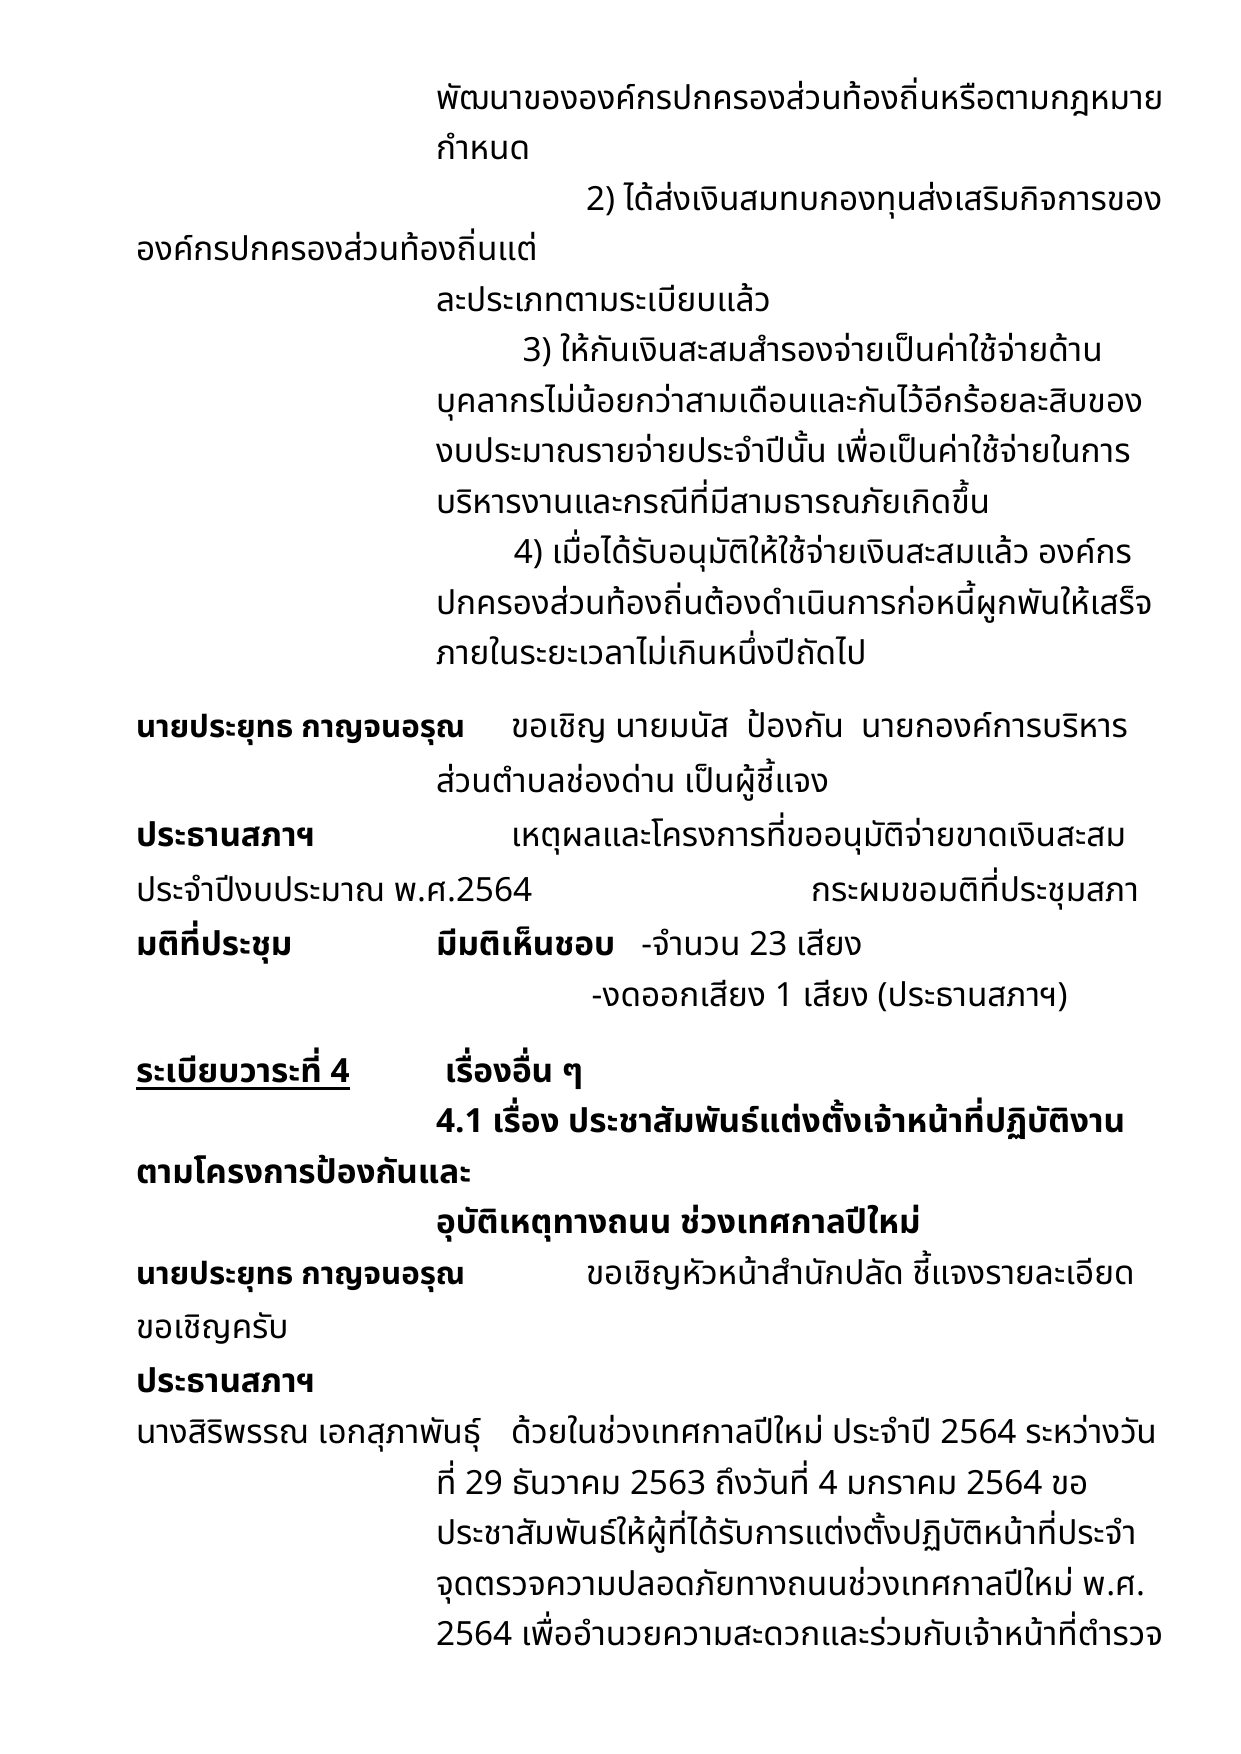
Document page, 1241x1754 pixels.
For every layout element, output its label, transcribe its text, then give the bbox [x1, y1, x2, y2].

text ระเบียบวาระที่ 4 เรื่องอื่น ๆ [136, 1047, 1167, 1097]
text นายประยุทธ กาญจนอรุณ ขอเชิญ นายมนัส ป้องกัน นายกองค์การบริหารส่วนตำบลช่องด่าน เป็นผู้ชี้แจง [136, 702, 1167, 807]
text 4) เมื่อได้รับอนุมัติให้ใช้จ่ายเงินสะสมแล้ว องค์กรปกครองส่วนท้องถิ่นต้องดำเนินการก่อหนี้ผูกพันให้เสร็จภายในระยะเวลาไม่เกินหนึ่งปีถัดไป [436, 528, 1167, 679]
text 4.1 เรื่อง ประชาสัมพันธ์แต่งตั้งเจ้าหน้าที่ปฏิบัติงานตามโครงการป้องกันและ [136, 1097, 1167, 1198]
text นายประยุทธ กาญจนอรุณ ขอเชิญหัวหน้าสำนักปลัด ชี้แจงรายละเอียด ขอเชิญครับ [136, 1249, 1167, 1353]
text -งดออกเสียง 1 เสียง (ประธานสภาฯ) [436, 971, 1167, 1021]
text มติที่ประชุม มีมติเห็นชอบ -จำนวน 23 เสียง [136, 920, 1167, 971]
text 2) ได้ส่งเงินสมทบกองทุนส่งเสริมกิจการขององค์กรปกครองส่วนท้องถิ่นแต่ [136, 175, 1167, 276]
text ประธานสภาฯ เหตุผลและโครงการที่ขออนุมัติจ่ายขาดเงินสะสม ประจำปีงบประมาณ พ.ศ.2564 กระผมขอมติที่ประชุมสภา [136, 811, 1167, 916]
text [136, 1408, 1167, 1661]
text อุบัติเหตุทางถนน ช่วงเทศกาลปีใหม่ [136, 1198, 1167, 1249]
text 3) ให้กันเงินสะสมสำรองจ่ายเป็นค่าใช้จ่ายด้านบุคลากรไม่น้อยกว่าสามเดือนและกันไว้อีกร้อยละสิบของงบประมาณรายจ่ายประจำปีนั้น เพื่อเป็นค่าใช้จ่ายในการบริหารงานและกรณีที่มีสามธารณภัยเกิดขึ้น [436, 326, 1167, 528]
text ประธานสภาฯ [136, 1357, 1167, 1408]
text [436, 74, 1167, 175]
text ละประเภทตามระเบียบแล้ว [136, 276, 1167, 326]
